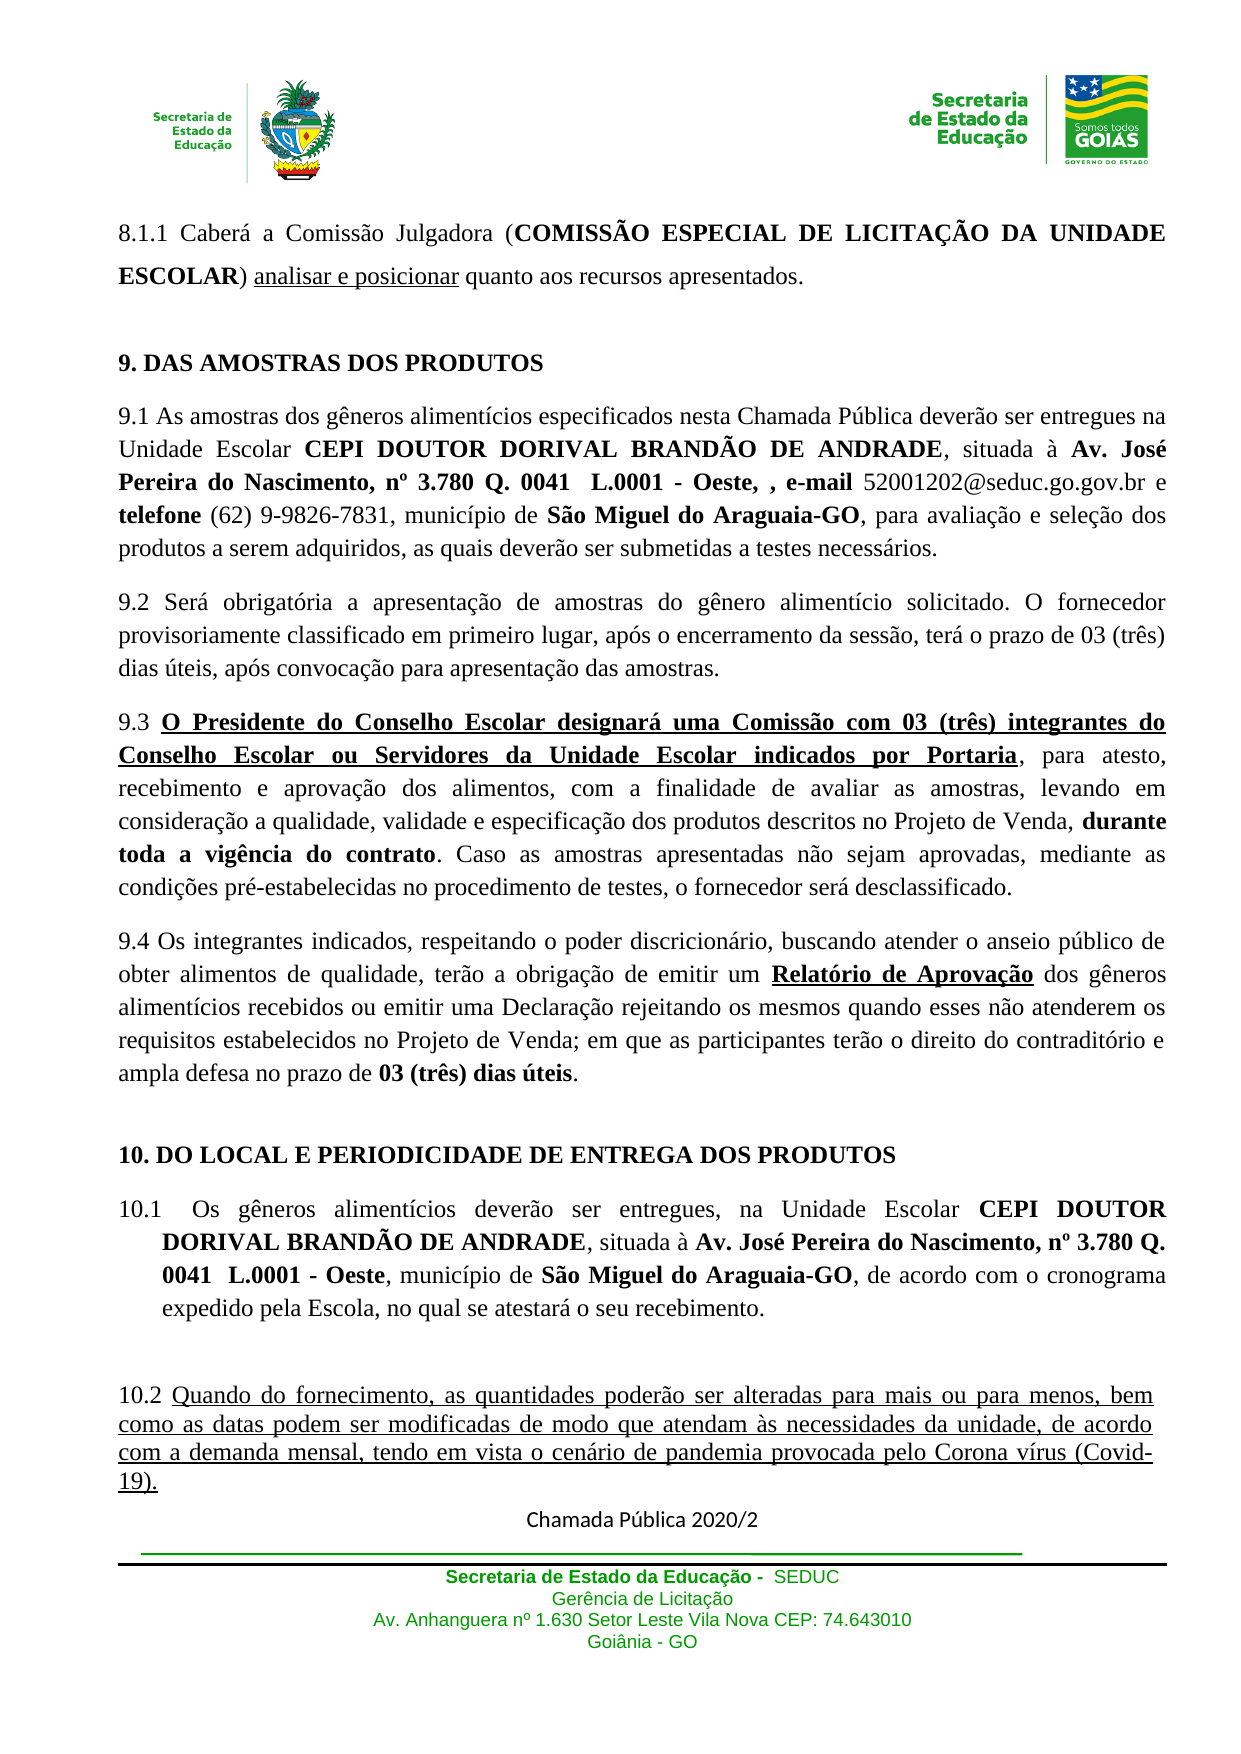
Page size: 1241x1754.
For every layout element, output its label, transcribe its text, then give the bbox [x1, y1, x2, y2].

text 9.2 Será obrigatória a apresentação de amostras do gênero alimentício solicitado. O fornecedor provisoriamente classificado em primeiro lugar, após o encerramento da sessão, terá o prazo de 03 (três) dias úteis, após convocação para apresentação das amostras. [118, 587, 1167, 682]
picture [908, 75, 1148, 165]
text 10. DO LOCAL E PERIODICIDADE DE ENTREGA DOS PRODUTOS [118, 1140, 1162, 1169]
text 8.1.1 Caberá a Comissão Julgadora (COMISSÃO ESPECIAL DE LICITAÇÃO DA UNIDADE ESCOLAR) analisar e posicionar quanto aos recursos apresentados. [118, 218, 1167, 289]
picture [118, 73, 370, 190]
text 9.4 Os integrantes indicados, respeitando o poder discricionário, buscando atender o anseio público de obter alimentos de qualidade, terão a obrigação de emitir um Relatório de Aprovação dos gêneros alimentícios recebidos ou emitir uma Declaração rejeitando os mesmos quando esses não atenderem os requisitos estabelecidos no Projeto de Venda; em que as participantes terão o direito do contraditório e ampla defesa no prazo de 03 (três) dias úteis. [118, 926, 1167, 1087]
text 9. DAS AMOSTRAS DOS PRODUTOS [118, 348, 1072, 376]
text 10.2 Quando do fornecimento, as quantidades poderão ser alteradas para mais ou para menos, bem como as datas podem ser modificadas de modo que atendam às necessidades da unidade, de acordo com a demanda mensal, tendo em vista o cenário de pandemia provocada pelo Corona vírus (Covid-19). [118, 1380, 1154, 1495]
list Os gêneros alimentícios deverão ser entregues, na Unidade Escolar CEPI DOUTOR DORIVAL BRANDÃO DE ANDRADE, situada à Av. José Pereira do Nascimento, nº 3.780 Q. 0041 L.0001 - Oeste, município de São Miguel do Araguaia-GO, de acordo com o cronograma expedido pela Escola, no qual se atestará o seu recebimento. [118, 1194, 1167, 1322]
text 9.1 As amostras dos gêneros alimentícios especificados nesta Chamada Pública deverão ser entregues na Unidade Escolar CEPI DOUTOR DORIVAL BRANDÃO DE ANDRADE, situada à Av. José Pereira do Nascimento, nº 3.780 Q. 0041 L.0001 - Oeste, , e-mail 52001202@seduc.go.gov.br e telefone (62) 9-9826-7831, município de São Miguel do Araguaia-GO, para avaliação e seleção dos produtos a serem adquiridos, as quais deverão ser submetidas a testes necessários. [118, 401, 1167, 562]
text 9.3 O Presidente do Conselho Escolar designará uma Comissão com 03 (três) integrantes do Conselho Escolar ou Servidores da Unidade Escolar indicados por Portaria, para atesto, recebimento e aprovação dos alimentos, com a finalidade de avaliar as amostras, levando em consideração a qualidade, validade e especificação dos produtos descritos no Projeto de Venda, durante toda a vigência do contrato. Caso as amostras apresentadas não sejam aprovadas, mediante as condições pré-estabelecidas no procedimento de testes, o fornecedor será desclassificado. [118, 707, 1167, 901]
